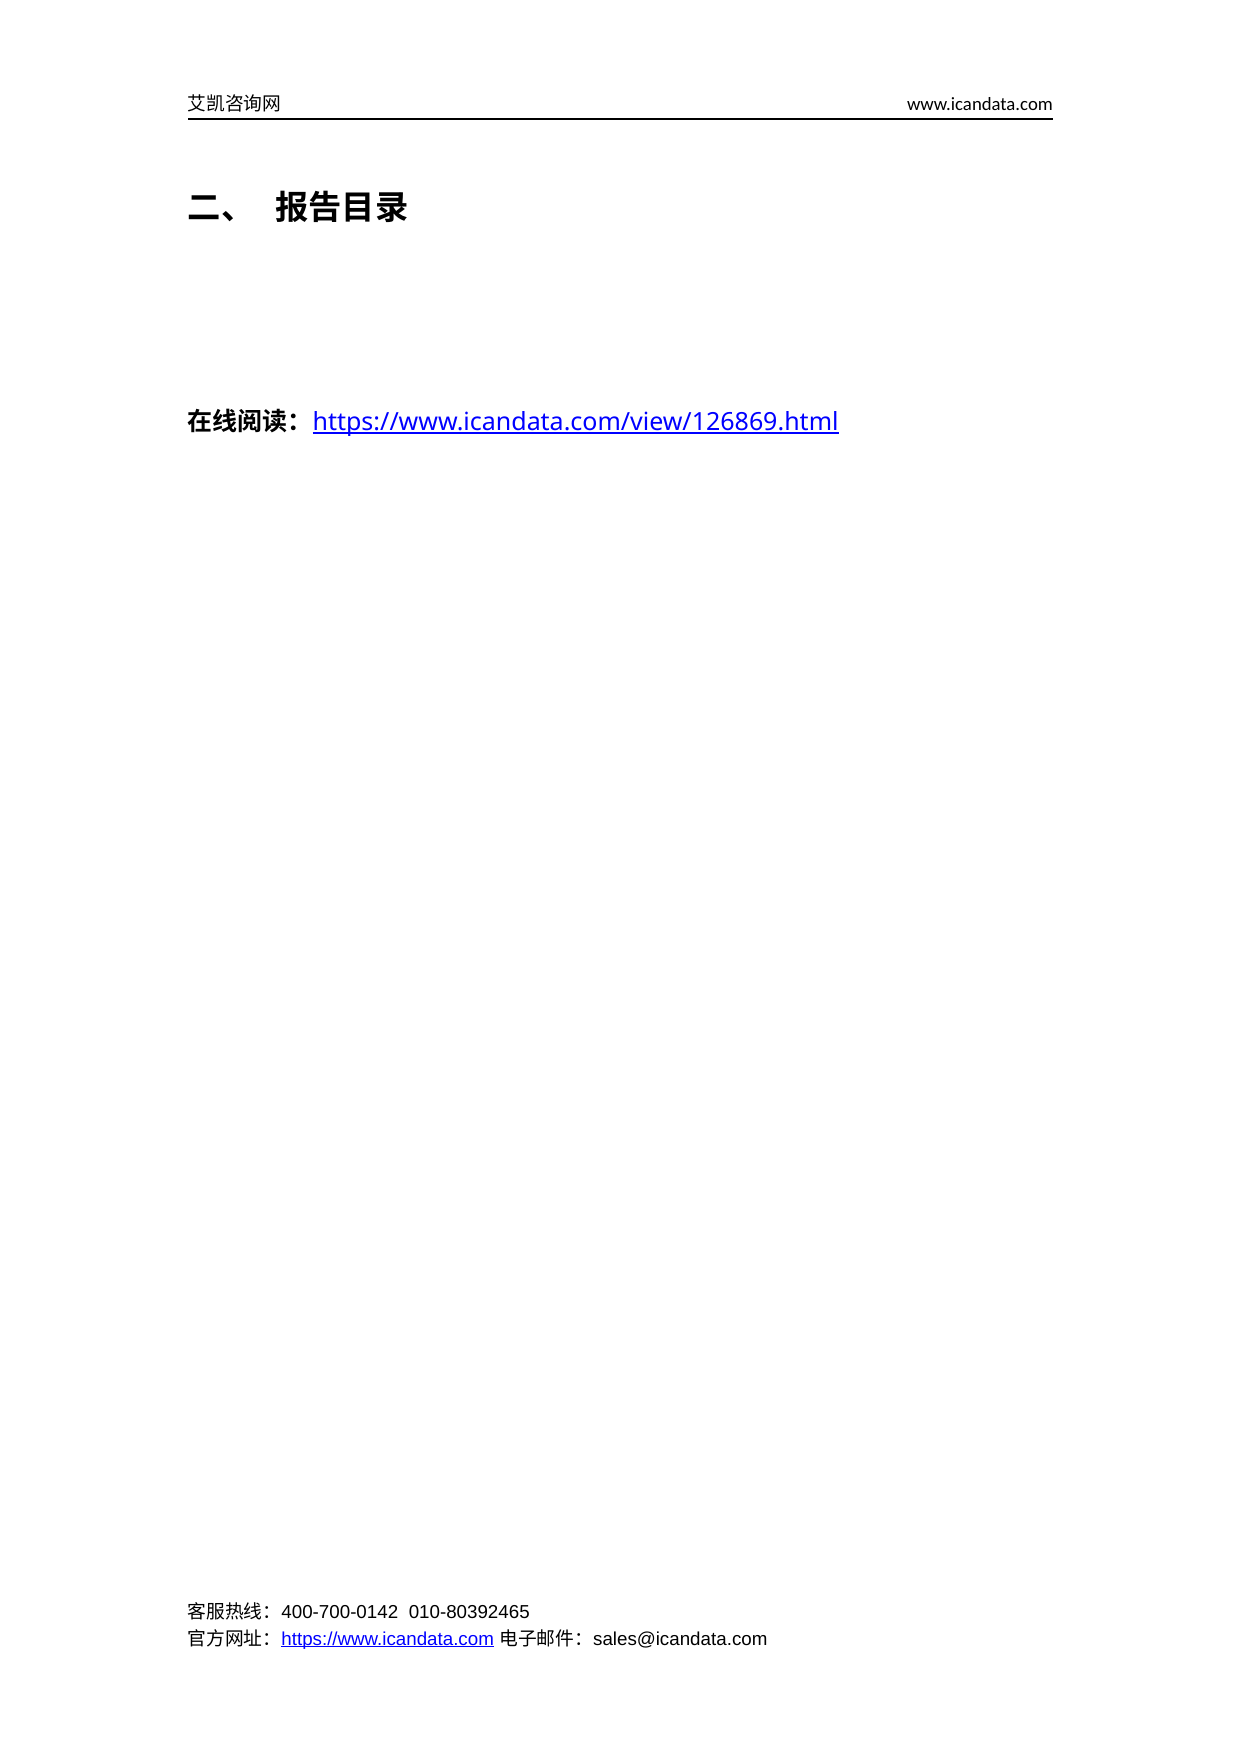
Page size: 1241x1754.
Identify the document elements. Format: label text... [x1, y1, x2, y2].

subtitle 报告目录 [187, 172, 1053, 237]
text 在线阅读：https://www.icandata.com/view/126869.html [187, 387, 1053, 452]
